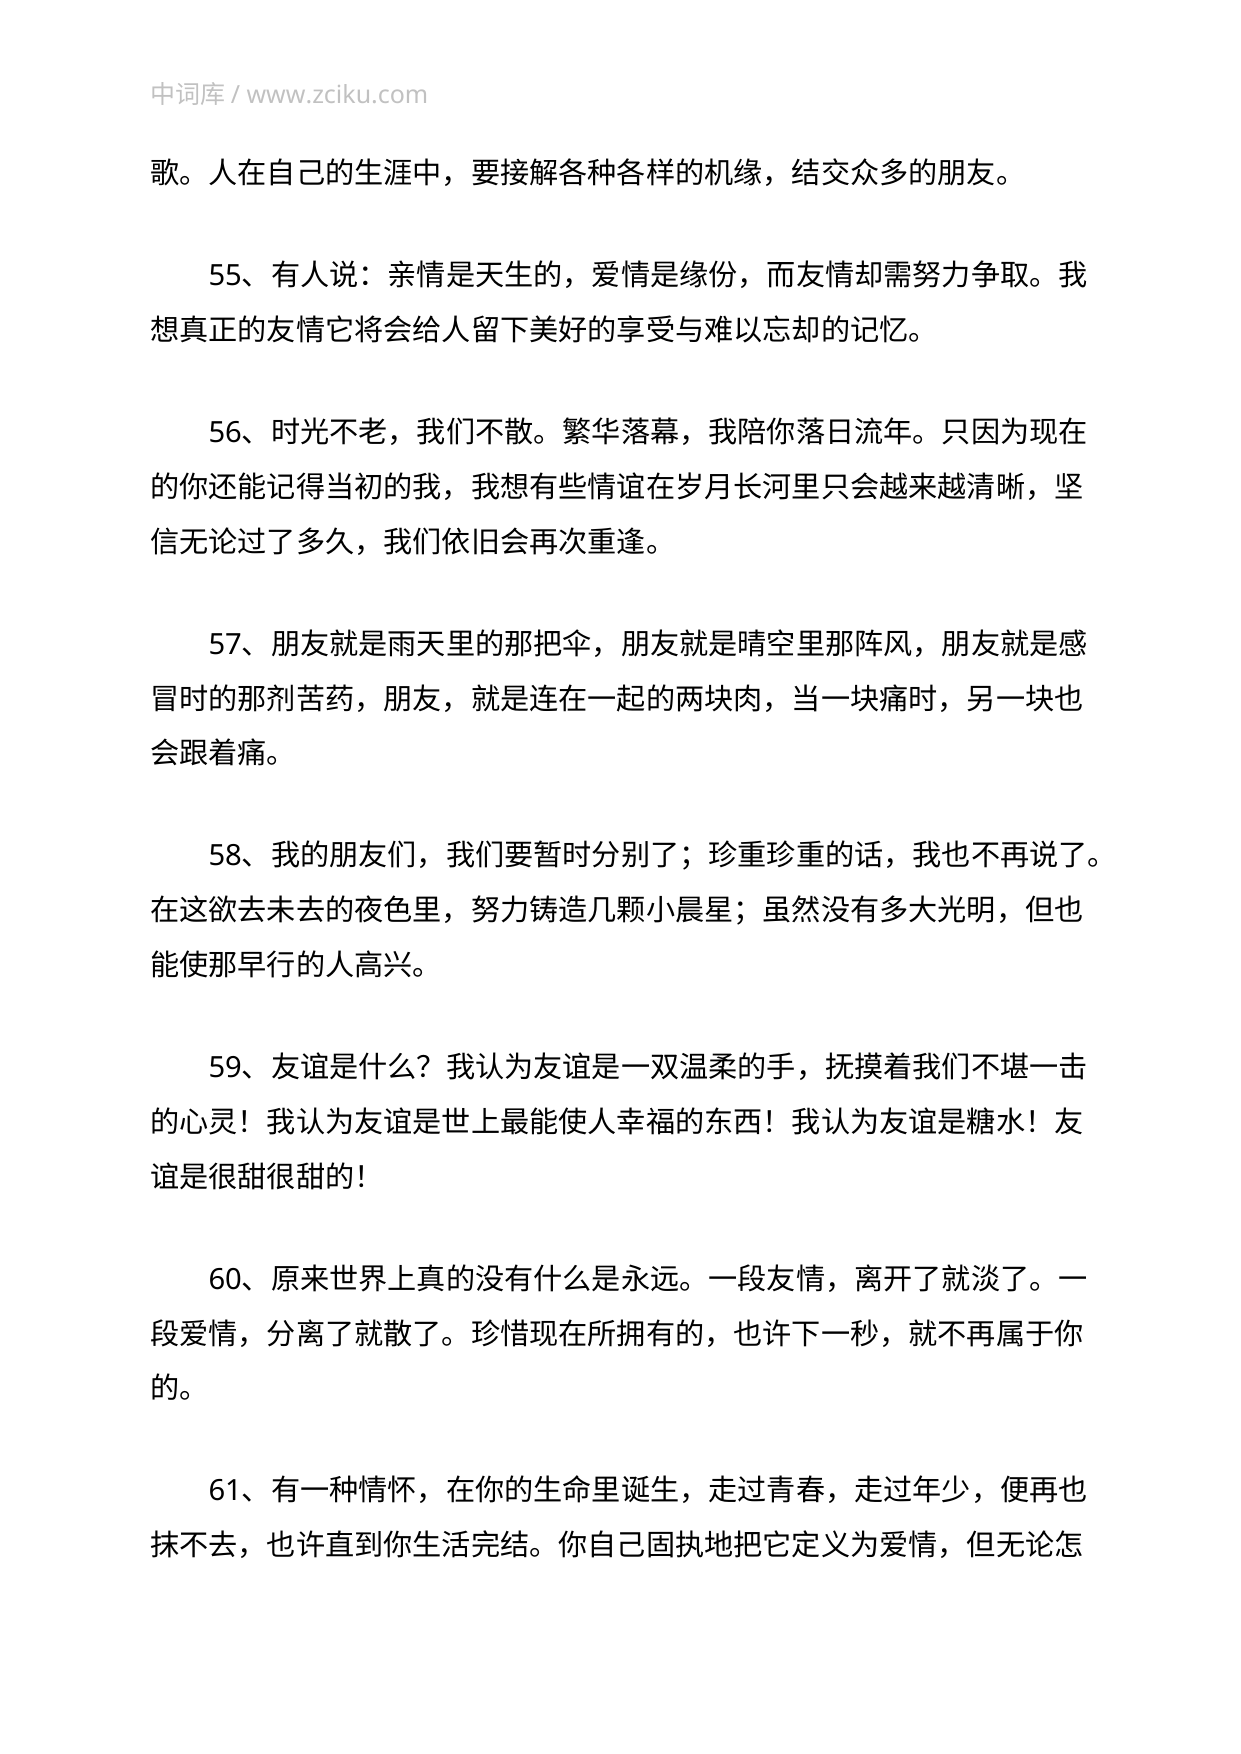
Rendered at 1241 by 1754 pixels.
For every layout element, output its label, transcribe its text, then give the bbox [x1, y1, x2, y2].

text 55、有人说：亲情是天生的，爱情是缘份，而友情却需努力争取。我想真正的友情它将会给人留下美好的享受与难以忘却的记忆。 [150, 252, 1090, 349]
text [150, 150, 1090, 192]
text 57、朋友就是雨天里的那把伞，朋友就是晴空里那阵风，朋友就是感冒时的那剂苦药，朋友，就是连在一起的两块肉，当一块痛时，另一块也会跟着痛。 [150, 620, 1090, 772]
text 56、时光不老，我们不散。繁华落幕，我陪你落日流年。只因为现在的你还能记得当初的我，我想有些情谊在岁月长河里只会越来越清晰，坚信无论过了多久，我们依旧会再次重逢。 [150, 408, 1090, 561]
text 60、原来世界上真的没有什么是永远。一段友情，离开了就淡了。一段爱情，分离了就散了。珍惜现在所拥有的，也许下一秒，就不再属于你的。 [150, 1255, 1090, 1407]
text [150, 1467, 1090, 1564]
text 58、我的朋友们，我们要暂时分别了；珍重珍重的话，我也不再说了。在这欲去未去的夜色里，努力铸造几颗小晨星；虽然没有多大光明，但也能使那早行的人高兴。 [150, 832, 1090, 984]
text 59、友谊是什么？我认为友谊是一双温柔的手，抚摸着我们不堪一击的心灵！我认为友谊是世上最能使人幸福的东西！我认为友谊是糖水！友谊是很甜很甜的！ [150, 1043, 1090, 1196]
